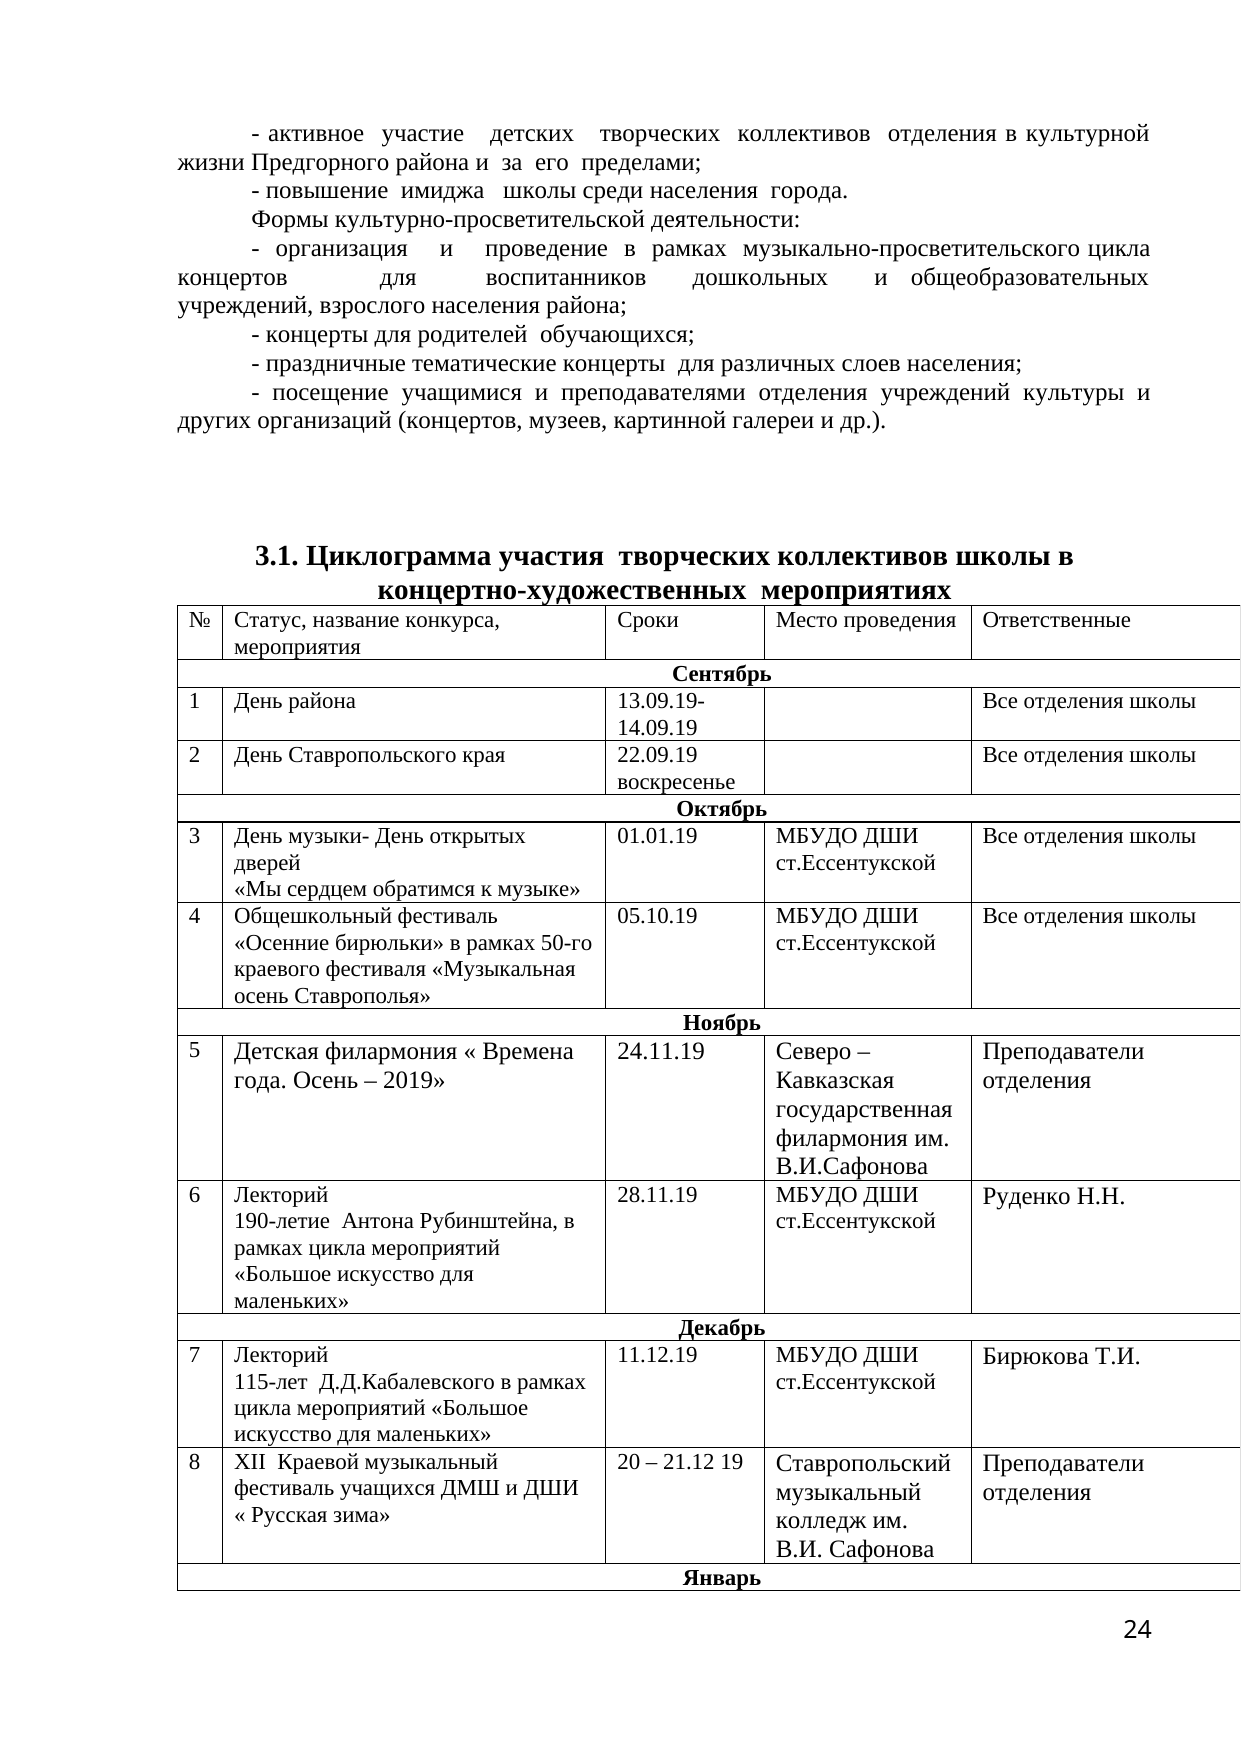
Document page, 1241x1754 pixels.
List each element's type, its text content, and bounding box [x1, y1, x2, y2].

table_cell Все отделения школы [972, 688, 1240, 740]
table_cell МБУДО ДШИ ст.Ессентукской [765, 903, 971, 1008]
table_cell 20 – 21.12 19 [606, 1448, 764, 1563]
table_cell Ставропольский музыкальный колледж им. В.И. Сафонова [765, 1448, 971, 1563]
text Формы культурно-просветительской деятельности: [177, 204, 1152, 233]
table_cell Лекторий 190-летие Антона Рубинштейна, в рамках цикла мероприятий «Большое искусство для маленьких» [223, 1181, 605, 1313]
text - организация и проведение в рамках музыкально-просветительского цикла концертов для воспитанников дошкольных и общеобразовательных учреждений, взрослого населения района; [177, 233, 1152, 319]
table_cell XII Краевой музыкальный фестиваль учащихся ДМШ и ДШИ « Русская зима» [223, 1448, 605, 1563]
table_header Место проведения [765, 606, 971, 659]
table_header Сроки [606, 606, 764, 659]
table_cell Октябрь [178, 795, 1240, 821]
table_cell 24.11.19 [606, 1036, 764, 1180]
table_cell Декабрь [178, 1314, 1240, 1340]
table_cell МБУДО ДШИ ст.Ессентукской [765, 1181, 971, 1313]
table_cell 6 [178, 1181, 222, 1313]
table_cell 8 [178, 1448, 222, 1563]
table_cell Лекторий 115-лет Д.Д.Кабалевского в рамках цикла мероприятий «Большое искусство для маленьких» [223, 1341, 605, 1447]
subtitle 3.1. Циклограмма участия творческих коллективов школы в концертно-художественных мероприятиях [177, 538, 1152, 605]
table_cell 5 [178, 1036, 222, 1180]
table_cell Общешкольный фестиваль «Осенние бирюльки» в рамках 50-го краевого фестиваля «Музыкальная осень Ставрополья» [223, 903, 605, 1008]
table_cell МБУДО ДШИ ст.Ессентукской [765, 823, 971, 902]
table_cell День района [223, 688, 605, 740]
table_cell [765, 741, 971, 794]
table_cell 11.12.19 [606, 1341, 764, 1447]
table_cell 7 [178, 1341, 222, 1447]
table_header № [178, 606, 222, 659]
table_cell 3 [178, 823, 222, 902]
table_cell Руденко Н.Н. [972, 1181, 1240, 1313]
table_header Ответственные [972, 606, 1240, 659]
table_cell Все отделения школы [972, 903, 1240, 1008]
table_cell 01.01.19 [606, 823, 764, 902]
table_cell 1 [178, 688, 222, 740]
table_cell Январь [178, 1564, 1240, 1590]
table_cell 22.09.19 воскресенье [606, 741, 764, 794]
table_cell Все отделения школы [972, 741, 1240, 794]
table_cell [765, 688, 971, 740]
table_header Статус, название конкурса, мероприятия [223, 606, 605, 659]
table_cell 05.10.19 [606, 903, 764, 1008]
table_cell 28.11.19 [606, 1181, 764, 1313]
table_cell День музыки- День открытых дверей «Мы сердцем обратимся к музыке» [223, 823, 605, 902]
table_cell Ноябрь [178, 1009, 1240, 1035]
text - праздничные тематические концерты для различных слоев населения; [177, 348, 1152, 377]
table_cell МБУДО ДШИ ст.Ессентукской [765, 1341, 971, 1447]
table_cell Сентябрь [178, 660, 1240, 687]
text - активное участие детских творческих коллективов отделения в культурной жизни Предгорного района и за его пределами; [177, 118, 1152, 176]
table_cell День Ставропольского края [223, 741, 605, 794]
text - посещение учащимися и преподавателями отделения учреждений культуры и других организаций (концертов, музеев, картинной галереи и др.). [177, 377, 1152, 434]
table_cell 2 [178, 741, 222, 794]
text - концерты для родителей обучающихся; [177, 319, 1152, 348]
table_cell 4 [178, 903, 222, 1008]
table_cell Преподаватели отделения [972, 1448, 1240, 1563]
table_cell Бирюкова Т.И. [972, 1341, 1240, 1447]
table_cell Преподаватели отделения [972, 1036, 1240, 1180]
table_cell Все отделения школы [972, 823, 1240, 902]
table_cell 13.09.19- 14.09.19 [606, 688, 764, 740]
text - повышение имиджа школы среди населения города. [177, 176, 1152, 204]
table_cell Северо – Кавказская государственная филармония им. В.И.Сафонова [765, 1036, 971, 1180]
table_cell Детская филармония « Времена года. Осень – 2019» [223, 1036, 605, 1180]
